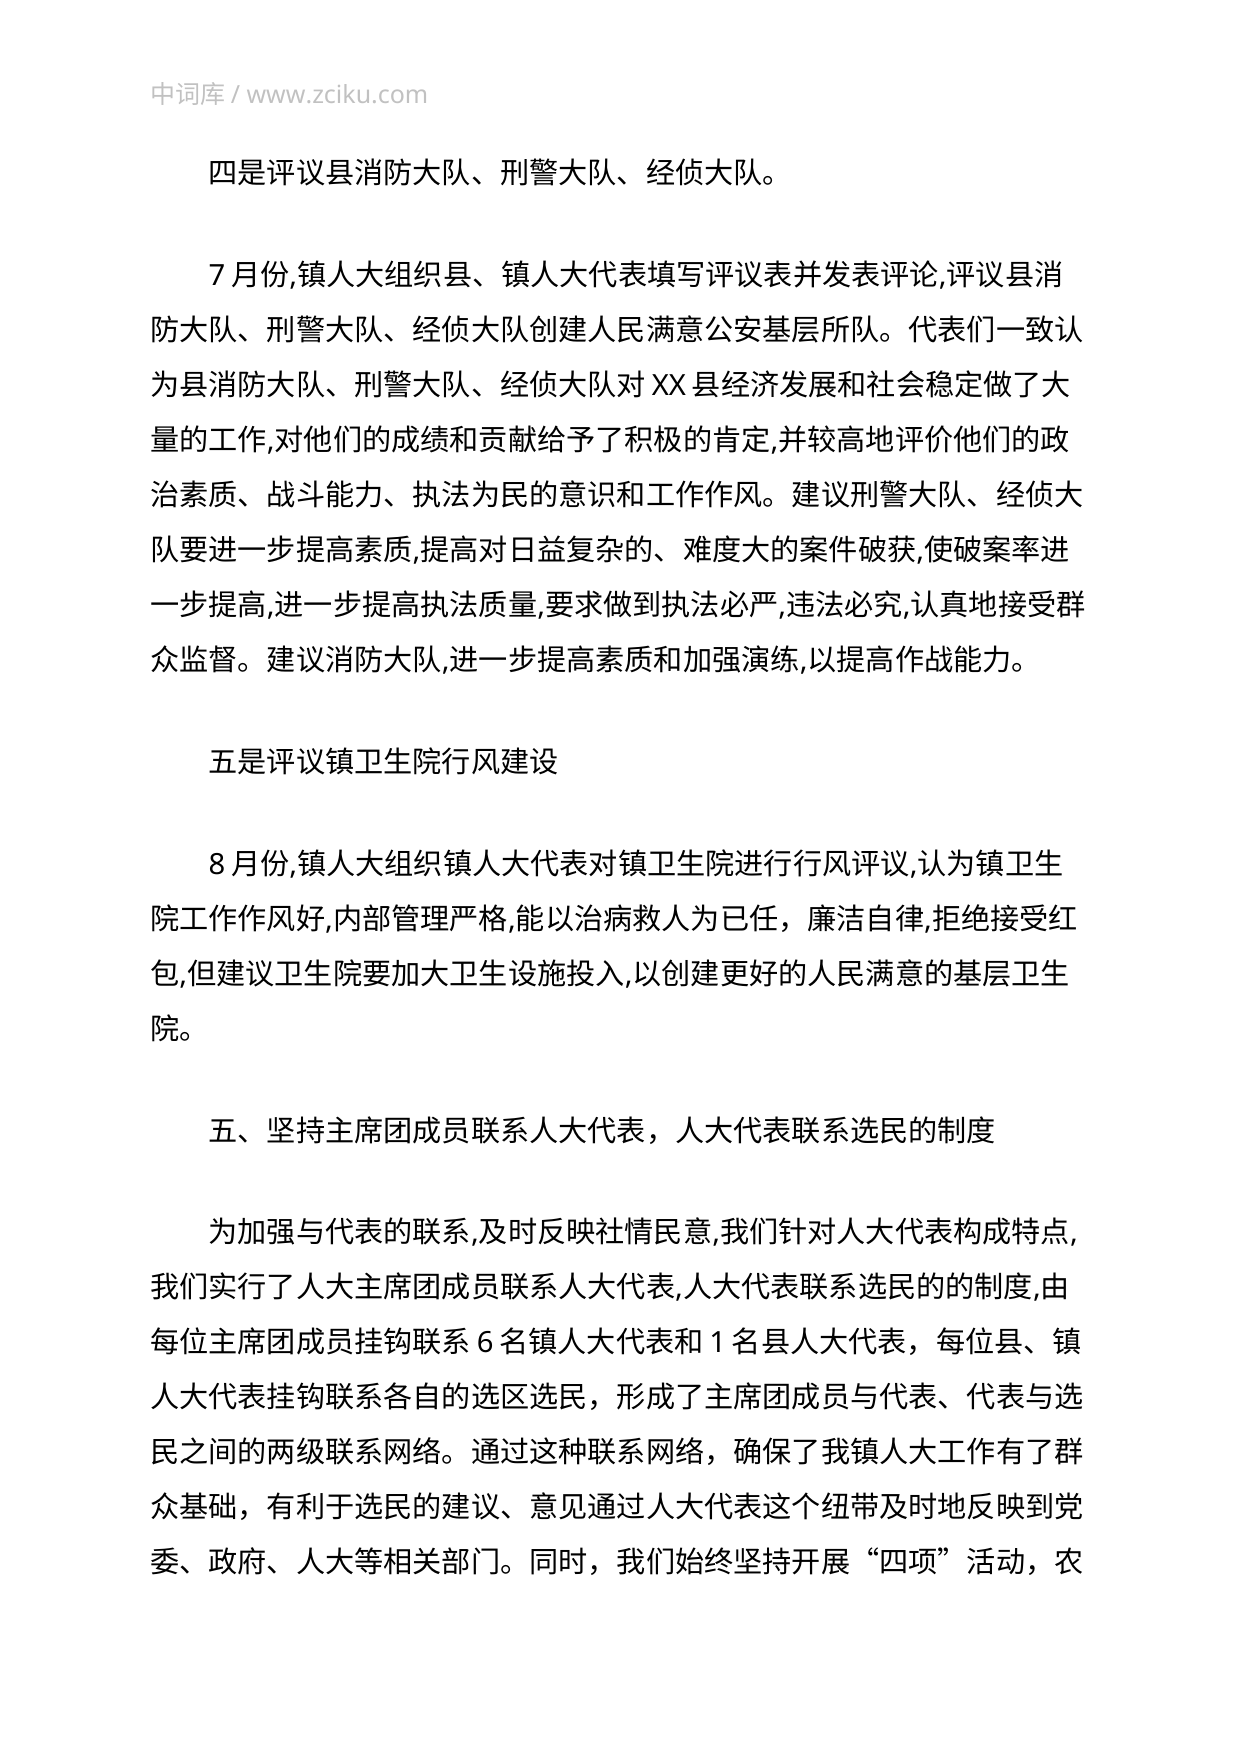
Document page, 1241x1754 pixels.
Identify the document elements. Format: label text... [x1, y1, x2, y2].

text 四是评议县消防大队、刑警大队、经侦大队。 [150, 150, 1090, 192]
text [150, 1209, 1090, 1581]
text 8月份,镇人大组织镇人大代表对镇卫生院进行行风评议,认为镇卫生院工作作风好,内部管理严格,能以治病救人为已任，廉洁自律,拒绝接受红包,但建议卫生院要加大卫生设施投入,以创建更好的人民满意的基层卫生院。 [150, 840, 1090, 1048]
text 7月份,镇人大组织县、镇人大代表填写评议表并发表评论,评议县消防大队、刑警大队、经侦大队创建人民满意公安基层所队。代表们一致认为县消防大队、刑警大队、经侦大队对XX县经济发展和社会稳定做了大量的工作,对他们的成绩和贡献给予了积极的肯定,并较高地评价他们的政治素质、战斗能力、执法为民的意识和工作作风。建议刑警大队、经侦大队要进一步提高素质,提高对日益复杂的、难度大的案件破获,使破案率进一步提高,进一步提高执法质量,要求做到执法必严,违法必究,认真地接受群众监督。建议消防大队,进一步提高素质和加强演练,以提高作战能力。 [150, 252, 1090, 679]
text 五、坚持主席团成员联系人大代表，人大代表联系选民的制度 [150, 1107, 1090, 1149]
text 五是评议镇卫生院行风建设 [150, 738, 1090, 781]
